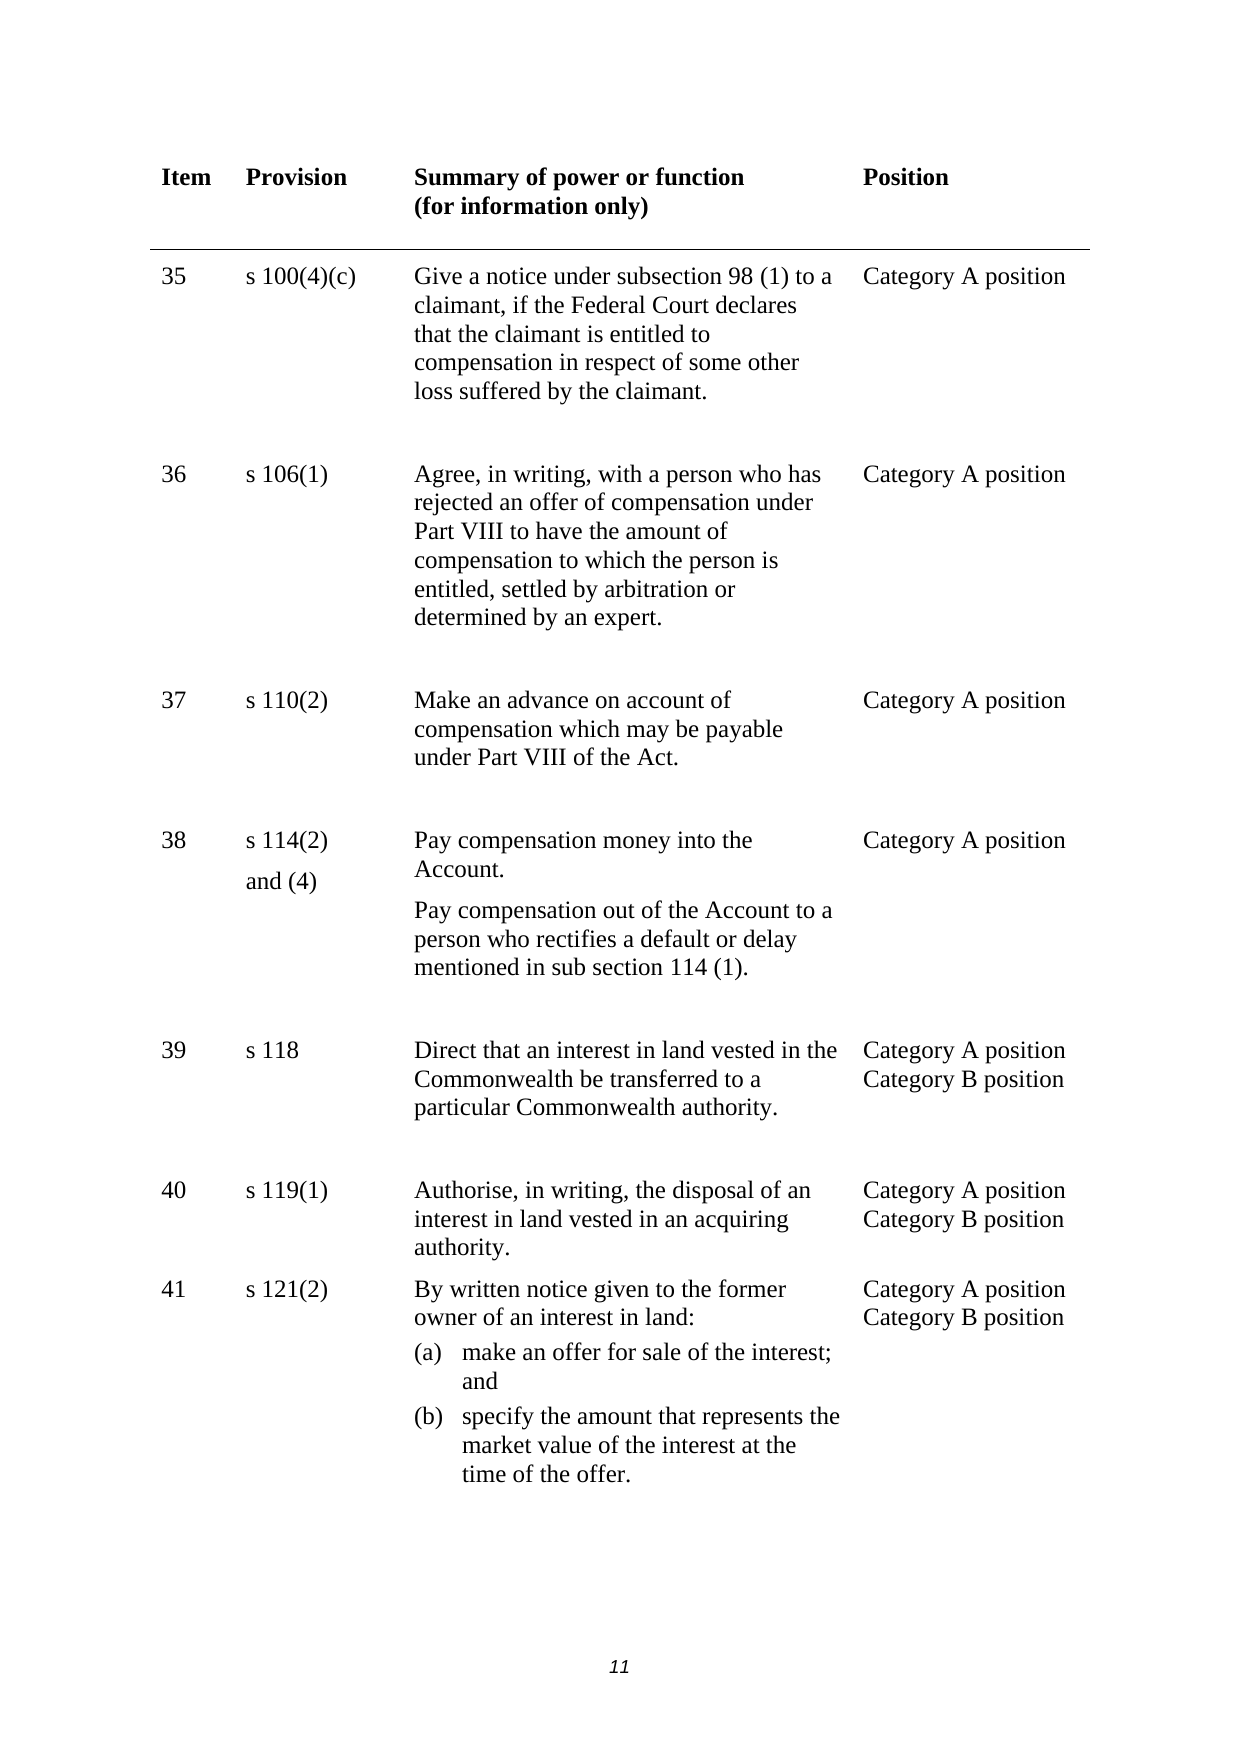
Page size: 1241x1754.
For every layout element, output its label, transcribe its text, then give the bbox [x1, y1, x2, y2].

table_cell s 110(2) [234, 673, 403, 812]
table_cell s 121(2) [234, 1261, 403, 1522]
table_cell Authorise, in writing, the disposal of an interest in land vested in an acquiring authority. [403, 1163, 852, 1261]
table_cell Category A position [852, 813, 1090, 1022]
table_cell s 118 [234, 1023, 403, 1162]
table_cell 37 [150, 673, 234, 812]
table_cell s 106(1) [234, 446, 403, 672]
table_header Position [852, 150, 1090, 249]
table_cell Give a notice under subsection 98 (1) to a claimant, if the Federal Court declares that the claimant is entitled to compensation in respect of some other loss suffered by the claimant. [403, 250, 852, 446]
table_cell Agree, in writing, with a person who has rejected an offer of compensation under Part VIII to have the amount of compensation to which the person is entitled, settled by arbitration or determined by an expert. [403, 446, 852, 672]
table_header Provision [234, 150, 403, 249]
table_cell 41 [150, 1261, 234, 1522]
table_cell 40 [150, 1163, 234, 1261]
table_cell Make an advance on account of compensation which may be payable under Part VIII of the Act. [403, 673, 852, 812]
table_cell Pay compensation money into the Account. Pay compensation out of the Account to a person who rectifies a default or delay mentioned in sub section 114 (1). [403, 813, 852, 1022]
table_cell Category A position [852, 673, 1090, 812]
table_header Summary of power or function (for information only) [403, 150, 852, 249]
table_cell 39 [150, 1023, 234, 1162]
table_cell Direct that an interest in land vested in the Commonwealth be transferred to a particular Commonwealth authority. [403, 1023, 852, 1162]
table_cell Category A position [852, 250, 1090, 446]
table_cell Category A position Category B position [852, 1023, 1090, 1162]
table_cell s 100(4)(c) [234, 250, 403, 446]
table_cell 36 [150, 446, 234, 672]
table_cell s 114(2) and (4) [234, 813, 403, 1022]
table_cell 35 [150, 250, 234, 446]
table_cell 38 [150, 813, 234, 1022]
table_cell By written notice given to the former owner of an interest in land: (a) make an offer for sale of the interest; and (b) specify the amount that represents the market value of the interest at the time of the offer. [403, 1261, 852, 1522]
table_cell Category A position Category B position [852, 1261, 1090, 1522]
table_header Item [150, 150, 234, 249]
table_cell s 119(1) [234, 1163, 403, 1261]
table_cell Category A position Category B position [852, 1163, 1090, 1261]
table_cell Category A position [852, 446, 1090, 672]
